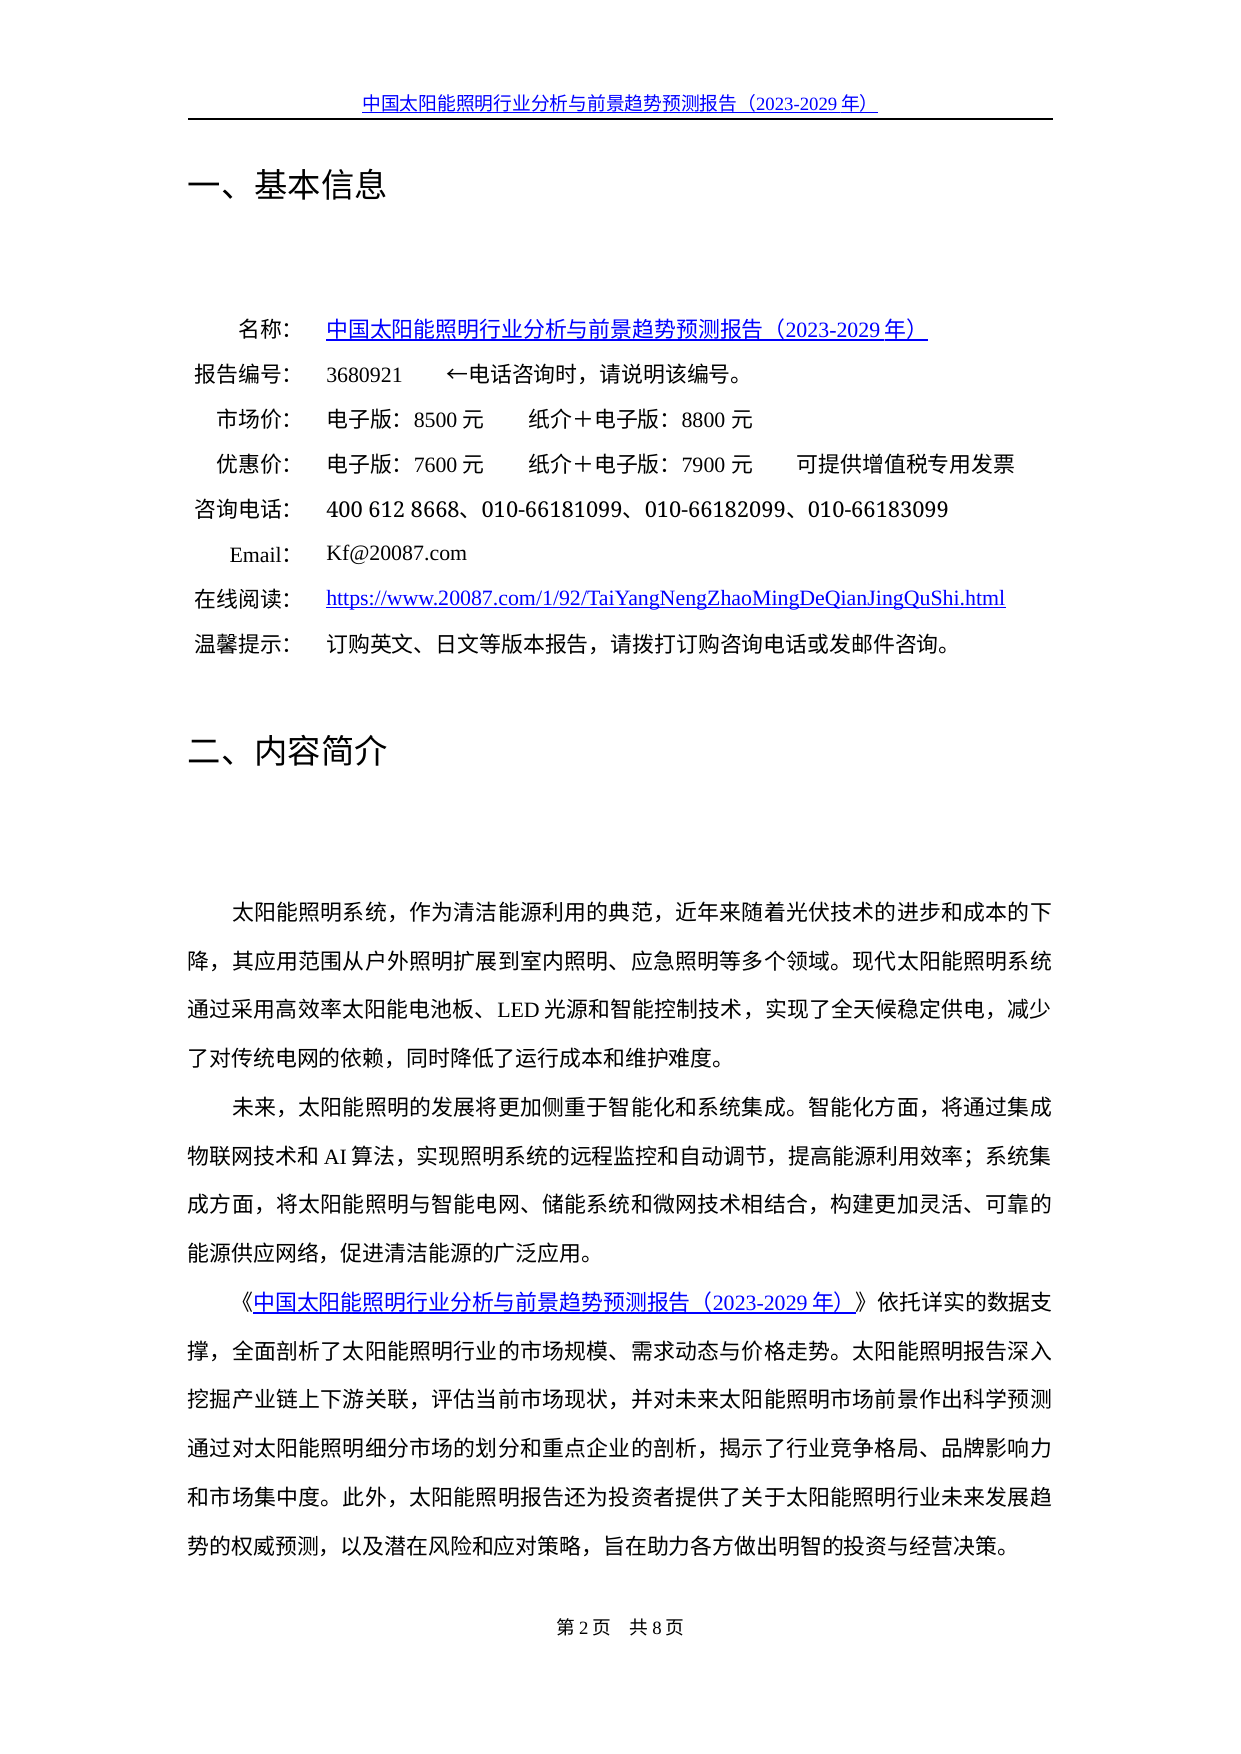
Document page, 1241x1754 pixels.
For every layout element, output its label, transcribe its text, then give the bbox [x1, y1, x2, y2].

title 二、内容简介 [187, 717, 1053, 782]
table_cell 市场价： [167, 402, 315, 447]
table_cell 咨询电话： [167, 492, 315, 537]
table_cell Email： [167, 537, 315, 582]
table_cell 400 612 8668、010-66181099、010-66182099、010-66183099 [315, 492, 1073, 537]
table_cell 温馨提示： [167, 627, 315, 672]
table_cell 电子版：7600 元 纸介＋电子版：7900 元 可提供增值税专用发票 [315, 447, 1073, 492]
table_cell 电子版：8500 元 纸介＋电子版：8800 元 [315, 402, 1073, 447]
table_cell 优惠价： [167, 447, 315, 492]
table_cell 3680921 ←电话咨询时，请说明该编号。 [315, 357, 1073, 402]
table_header 中国太阳能照明行业分析与前景趋势预测报告（2023-2029年） [315, 312, 1073, 357]
table_cell 报告编号： [167, 357, 315, 402]
table_cell [315, 582, 1073, 627]
table_cell 在线阅读： [167, 582, 315, 627]
title 一、基本信息 [187, 150, 1053, 215]
table_header 名称： [167, 312, 315, 357]
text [187, 894, 1053, 1561]
table_cell Kf@20087.com [315, 537, 1073, 582]
table_cell 订购英文、日文等版本报告，请拨打订购咨询电话或发邮件咨询。 [315, 627, 1073, 672]
